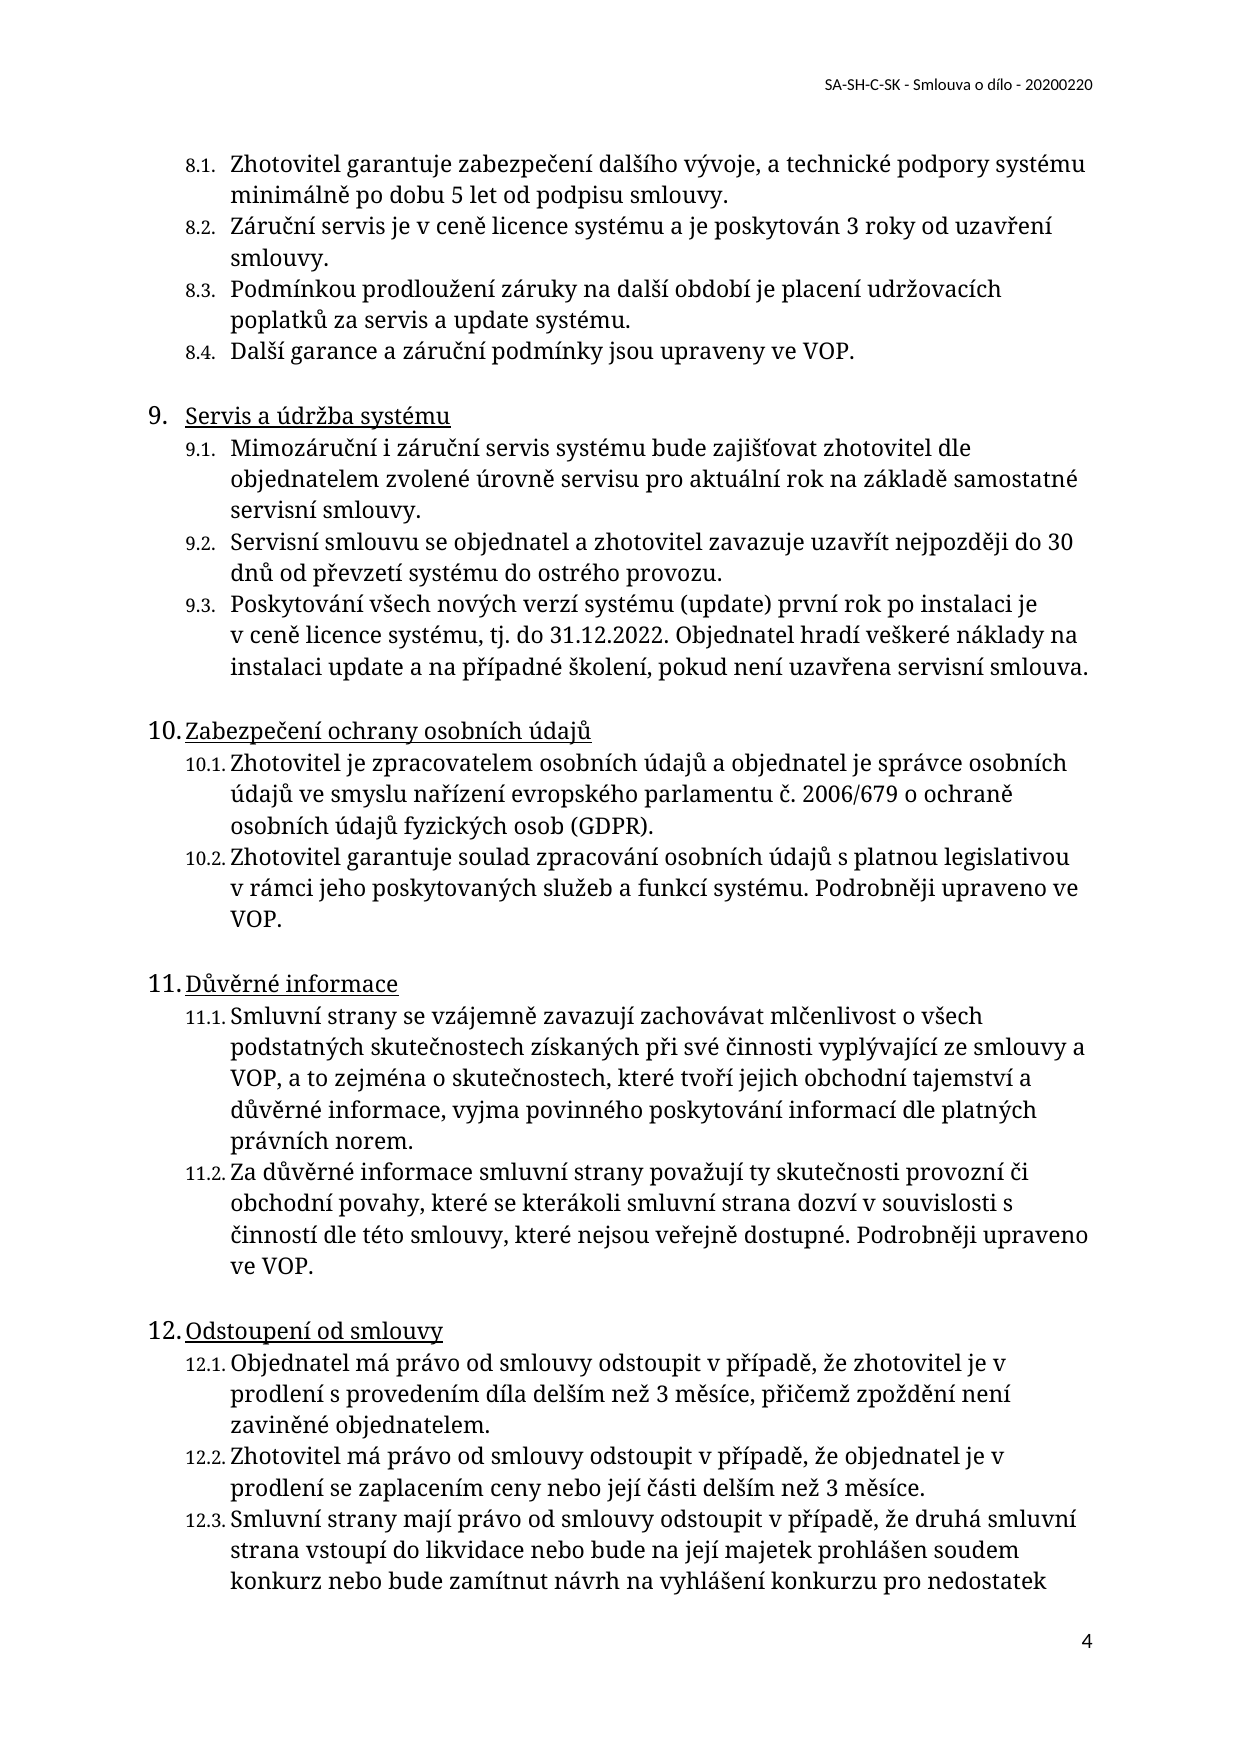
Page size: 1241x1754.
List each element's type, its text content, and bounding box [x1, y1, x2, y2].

list Servisní smlouvu se objednatel a zhotovitel zavazuje uzavřít nejpozději do 30 dnů od převzetí systému do ostrého provozu. [185, 526, 1092, 588]
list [185, 1503, 1092, 1596]
list Odstoupení od smlouvy [148, 1312, 1092, 1346]
list Záruční servis je v ceně licence systému a je poskytován 3 roky od uzavření smlouvy. [185, 210, 1092, 273]
list Zhotovitel garantuje soulad zpracování osobních údajů s platnou legislativou v rámci jeho poskytovaných služeb a funkcí systému. Podrobněji upraveno ve VOP. [185, 841, 1092, 934]
list Důvěrné informace [148, 966, 1092, 1000]
list Další garance a záruční podmínky jsou upraveny ve VOP. [185, 335, 1092, 366]
list Podmínkou prodloužení záruky na další období je placení udržovacích poplatků za servis a update systému. [185, 273, 1092, 335]
list Zabezpečení ochrany osobních údajů [148, 713, 1092, 747]
list Poskytování všech nových verzí systému (update) první rok po instalaci je v ceně licence systému, tj. do 31.12.2022. Objednatel hradí veškeré náklady na instalaci update a na případné školení, pokud není uzavřena servisní smlouva. [185, 588, 1092, 682]
list Zhotovitel je zpracovatelem osobních údajů a objednatel je správce osobních údajů ve smyslu nařízení evropského parlamentu č. 2006/679 o ochraně osobních údajů fyzických osob (GDPR). [185, 747, 1092, 841]
list Mimozáruční i záruční servis systému bude zajišťovat zhotovitel dle objednatelem zvolené úrovně servisu pro aktuální rok na základě samostatné servisní smlouvy. [185, 432, 1092, 526]
list Zhotovitel garantuje zabezpečení dalšího vývoje, a technické podpory systému minimálně po dobu 5 let od podpisu smlouvy. [185, 148, 1092, 210]
list Zhotovitel má právo od smlouvy odstoupit v případě, že objednatel je v prodlení se zaplacením ceny nebo její části delším než 3 měsíce. [185, 1440, 1092, 1503]
list Smluvní strany se vzájemně zavazují zachovávat mlčenlivost o všech podstatných skutečnostech získaných při své činnosti vyplývající ze smlouvy a VOP, a to zejména o skutečnostech, které tvoří jejich obchodní tajemství a důvěrné informace, vyjma povinného poskytování informací dle platných právních norem. [185, 1000, 1092, 1156]
list Servis a údržba systému [148, 398, 1092, 432]
list Objednatel má právo od smlouvy odstoupit v případě, že zhotovitel je v prodlení s provedením díla delším než 3 měsíce, přičemž zpoždění není zaviněné objednatelem. [185, 1346, 1092, 1440]
list Za důvěrné informace smluvní strany považují ty skutečnosti provozní či obchodní povahy, které se kterákoli smluvní strana dozví v souvislosti s činností dle této smlouvy, které nejsou veřejně dostupné. Podrobněji upraveno ve VOP. [185, 1156, 1092, 1281]
